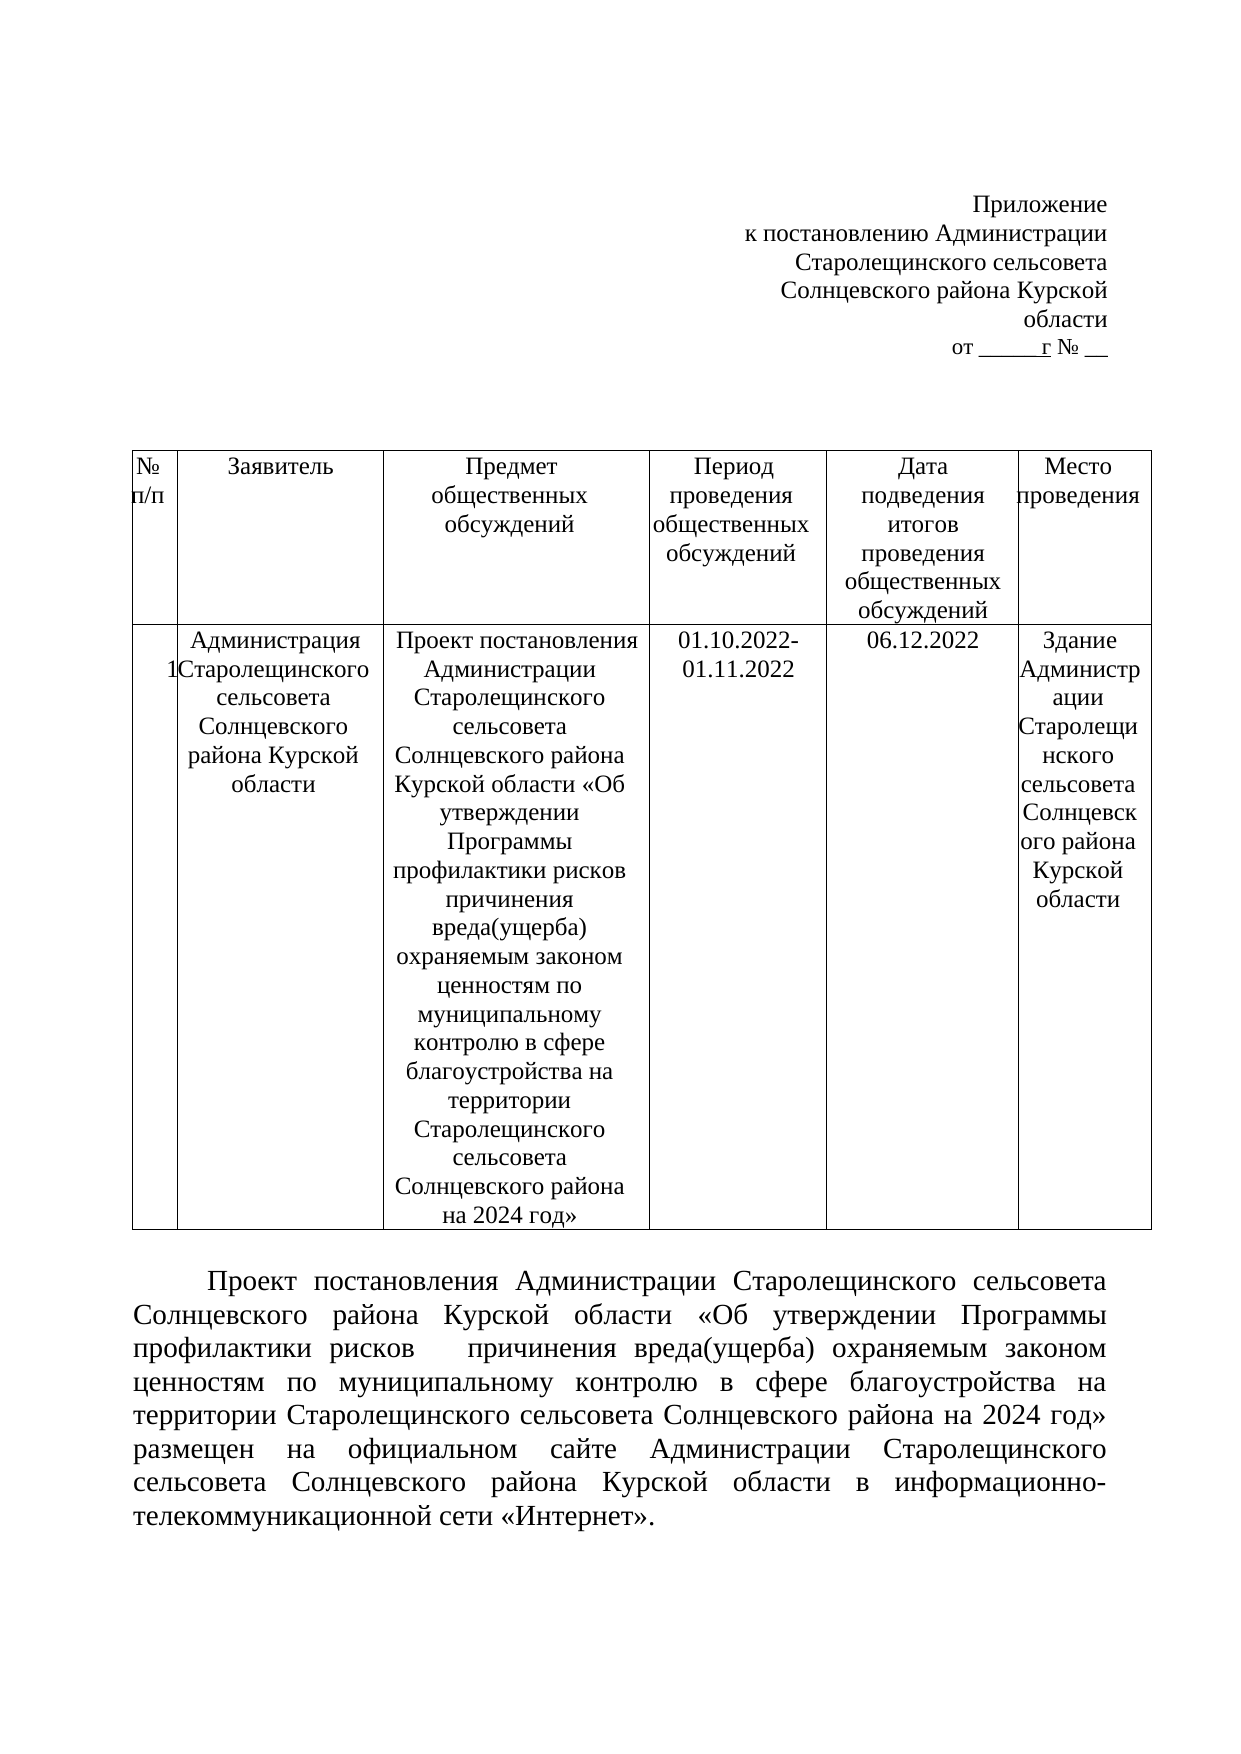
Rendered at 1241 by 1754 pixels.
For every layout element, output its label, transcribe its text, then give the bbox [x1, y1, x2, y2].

text Приложение [724, 189, 1107, 218]
table_header Место проведения [1019, 451, 1151, 624]
table_cell Здание Администрации Старолещинского сельсовета Солнцевского района Курской области [1019, 625, 1151, 1229]
table_cell Проект постановления Администрации Старолещинского сельсовета Солнцевского района Курской области «Об утверждении Программы профилактики рисков причинения вреда(ущерба) охраняемым законом ценностям по муниципальному контролю в сфере благоустройства на территории Старолещинского сельсовета Солнцевского района на 2024 год» [384, 625, 649, 1229]
table_header № п/п [133, 451, 177, 624]
table_cell 1 [133, 625, 177, 1229]
text Солнцевского района Курской области [724, 276, 1107, 333]
text к постановлению Администрации [724, 218, 1107, 247]
table_header Заявитель [178, 451, 383, 624]
text от _____ г № __ [724, 333, 1107, 359]
table_cell Администрация Старолещинского сельсовета Солнцевского района Курской области [178, 625, 383, 1229]
table_header Период проведения общественных обсуждений [650, 451, 826, 624]
table_cell 01.10.2022-01.11.2022 [650, 625, 826, 1229]
table_header Предмет общественных обсуждений [384, 451, 649, 624]
text Проект постановления Администрации Старолещинского сельсовета Солнцевского района Курской области «Об утверждении Программы профилактики рисков причинения вреда(ущерба) охраняемым законом ценностям по муниципальному контролю в сфере благоустройства на территории Старолещинского сельсовета Солнцевского района на 2024 год» размещен на официальном сайте Администрации Старолещинского сельсовета Солнцевского района Курской области в информационно-телекоммуникационной сети «Интернет». [133, 1263, 1107, 1532]
text Старолещинского сельсовета [724, 247, 1107, 276]
table_header Дата подведения итогов проведения общественных обсуждений [827, 451, 1018, 624]
table_cell 06.12.2022 [827, 625, 1018, 1229]
